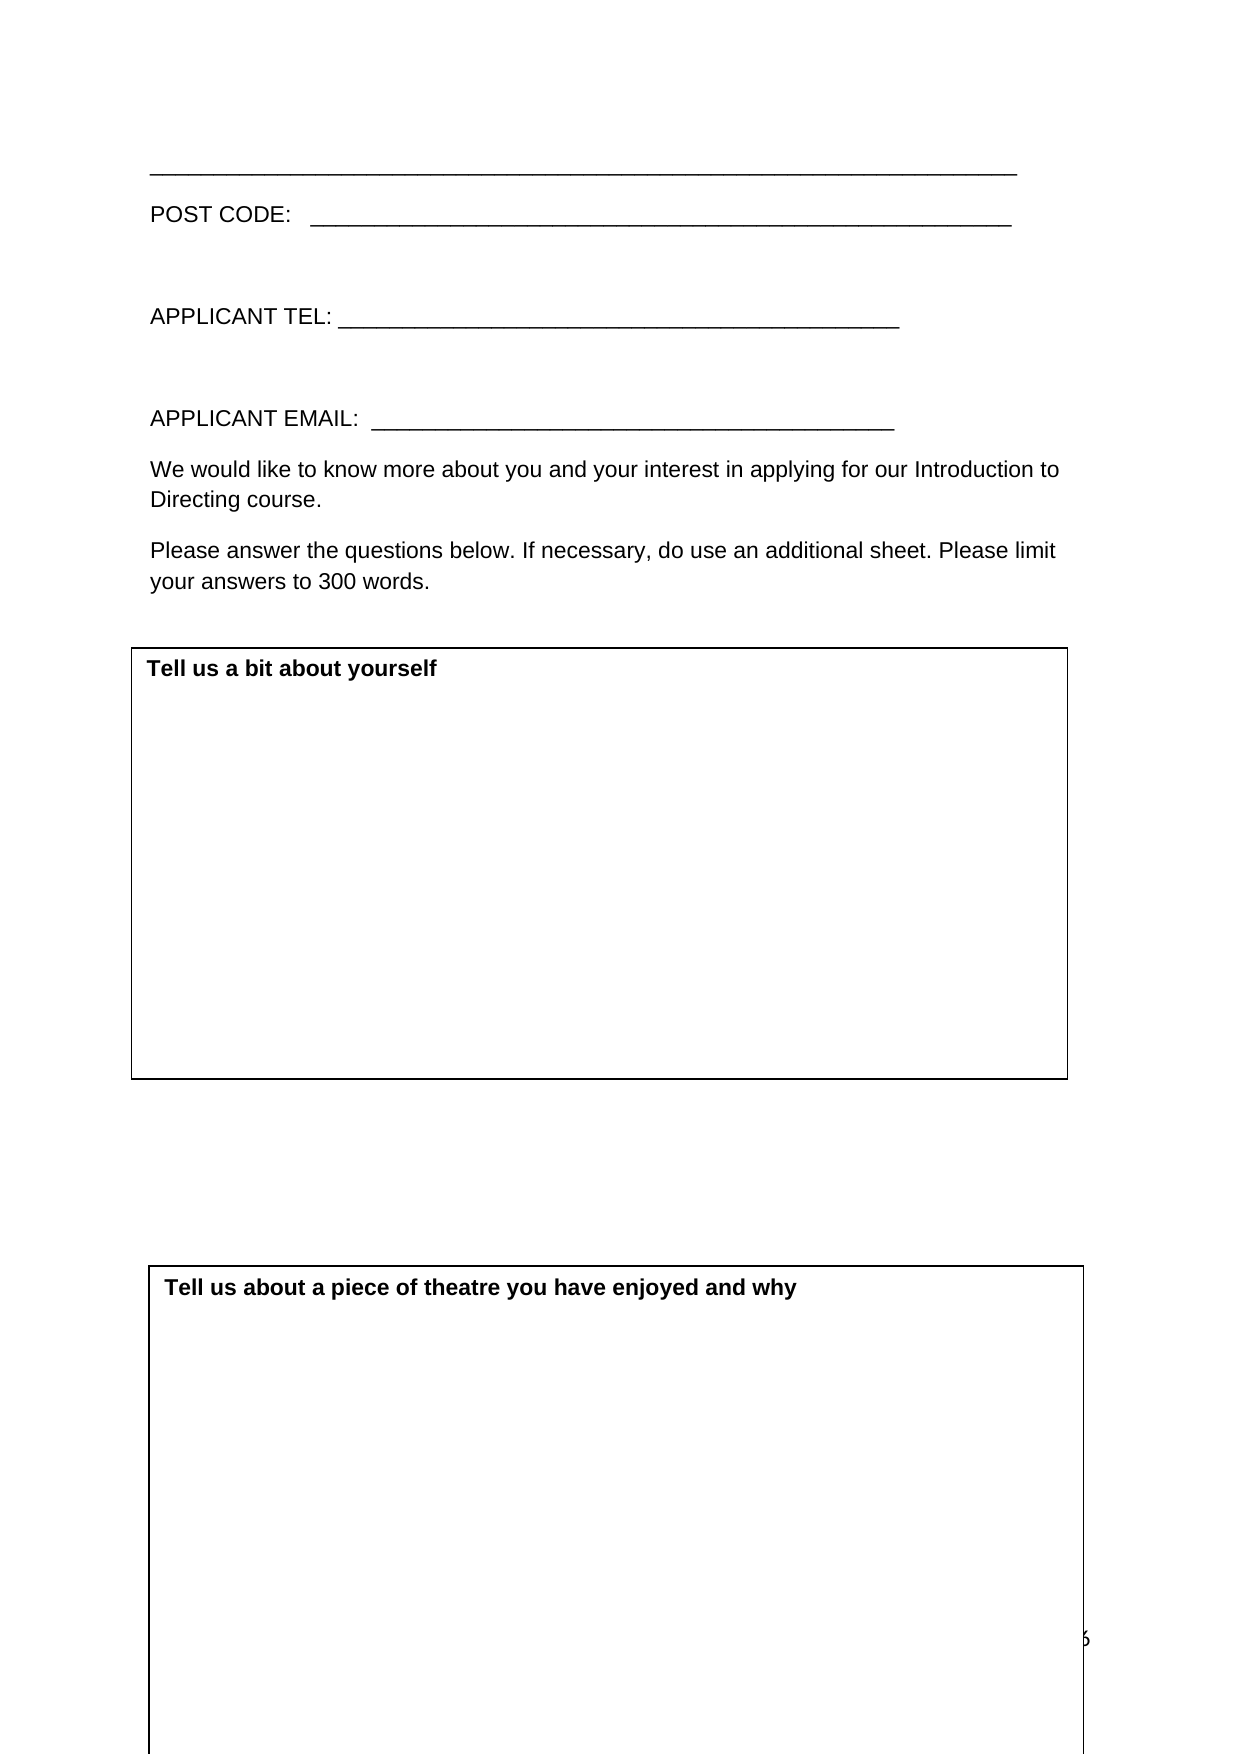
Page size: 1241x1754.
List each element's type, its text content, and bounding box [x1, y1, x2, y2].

text Please answer the questions below. If necessary, do use an additional sheet. Please limit your answers to 300 words. [150, 537, 1090, 594]
text POST CODE: _______________________________________________________ [150, 201, 1090, 227]
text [150, 150, 1090, 176]
text APPLICANT TEL: ____________________________________________ [150, 303, 1090, 329]
text APPLICANT EMAIL: _________________________________________ [150, 405, 1090, 432]
text We would like to know more about you and your interest in applying for our Introduction to Directing course. [150, 456, 1090, 513]
